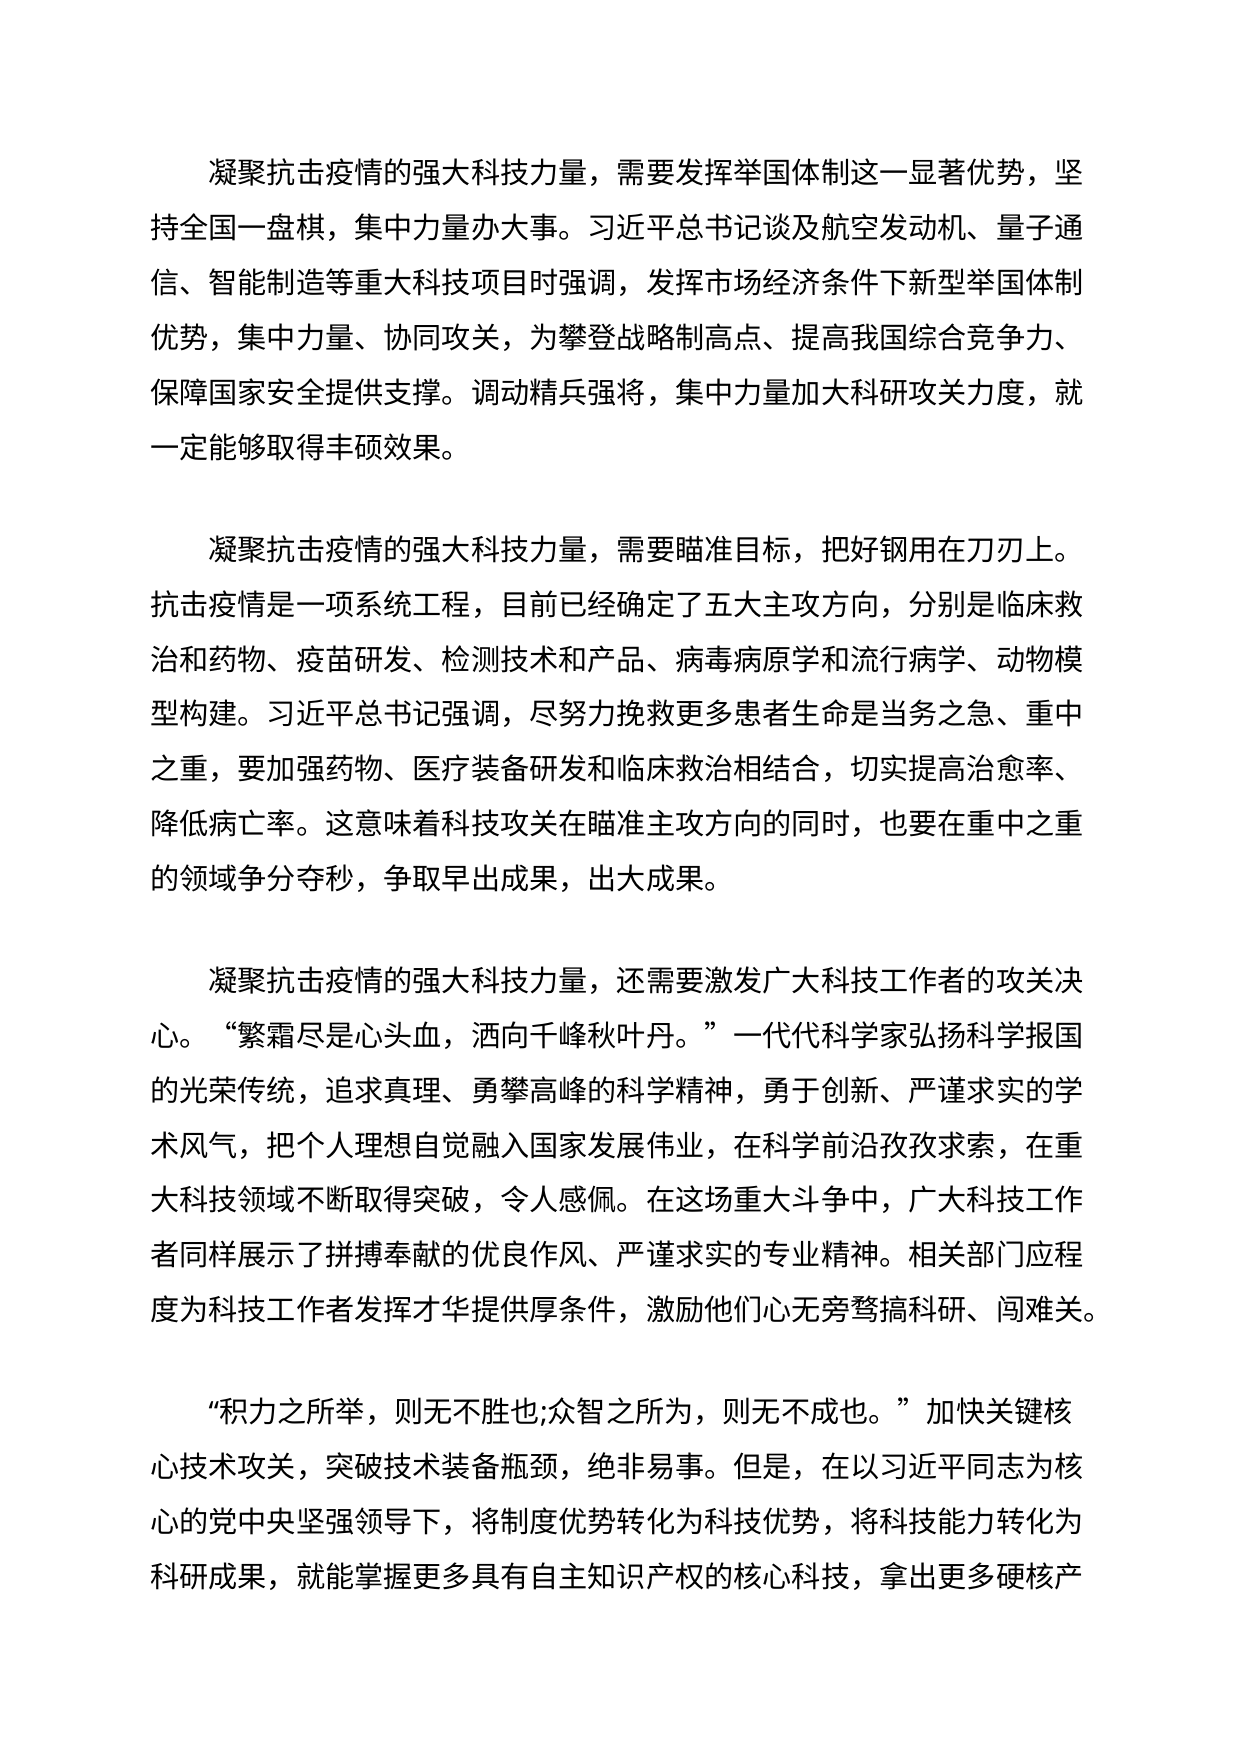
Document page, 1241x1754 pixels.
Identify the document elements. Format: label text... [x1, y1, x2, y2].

text 凝聚抗击疫情的强大科技力量，需要瞄准目标，把好钢用在刀刃上。抗击疫情是一项系统工程，目前已经确定了五大主攻方向，分别是临床救治和药物、疫苗研发、检测技术和产品、病毒病原学和流行病学、动物模型构建。习近平总书记强调，尽努力挽救更多患者生命是当务之急、重中之重，要加强药物、医疗装备研发和临床救治相结合，切实提高治愈率、降低病亡率。这意味着科技攻关在瞄准主攻方向的同时，也要在重中之重的领域争分夺秒，争取早出成果，出大成果。 [150, 526, 1090, 898]
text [150, 1388, 1090, 1596]
text 凝聚抗击疫情的强大科技力量，需要发挥举国体制这一显著优势，坚持全国一盘棋，集中力量办大事。习近平总书记谈及航空发动机、量子通信、智能制造等重大科技项目时强调，发挥市场经济条件下新型举国体制优势，集中力量、协同攻关，为攀登战略制高点、提高我国综合竞争力、保障国家安全提供支撑。调动精兵强将，集中力量加大科研攻关力度，就一定能够取得丰硕效果。 [150, 150, 1090, 467]
text 凝聚抗击疫情的强大科技力量，还需要激发广大科技工作者的攻关决心。“繁霜尽是心头血，洒向千峰秋叶丹。”一代代科学家弘扬科学报国的光荣传统，追求真理、勇攀高峰的科学精神，勇于创新、严谨求实的学术风气，把个人理想自觉融入国家发展伟业，在科学前沿孜孜求索，在重大科技领域不断取得突破，令人感佩。在这场重大斗争中，广大科技工作者同样展示了拼搏奉献的优良作风、严谨求实的专业精神。相关部门应程度为科技工作者发挥才华提供厚条件，激励他们心无旁骛搞科研、闯难关。 [150, 957, 1090, 1329]
